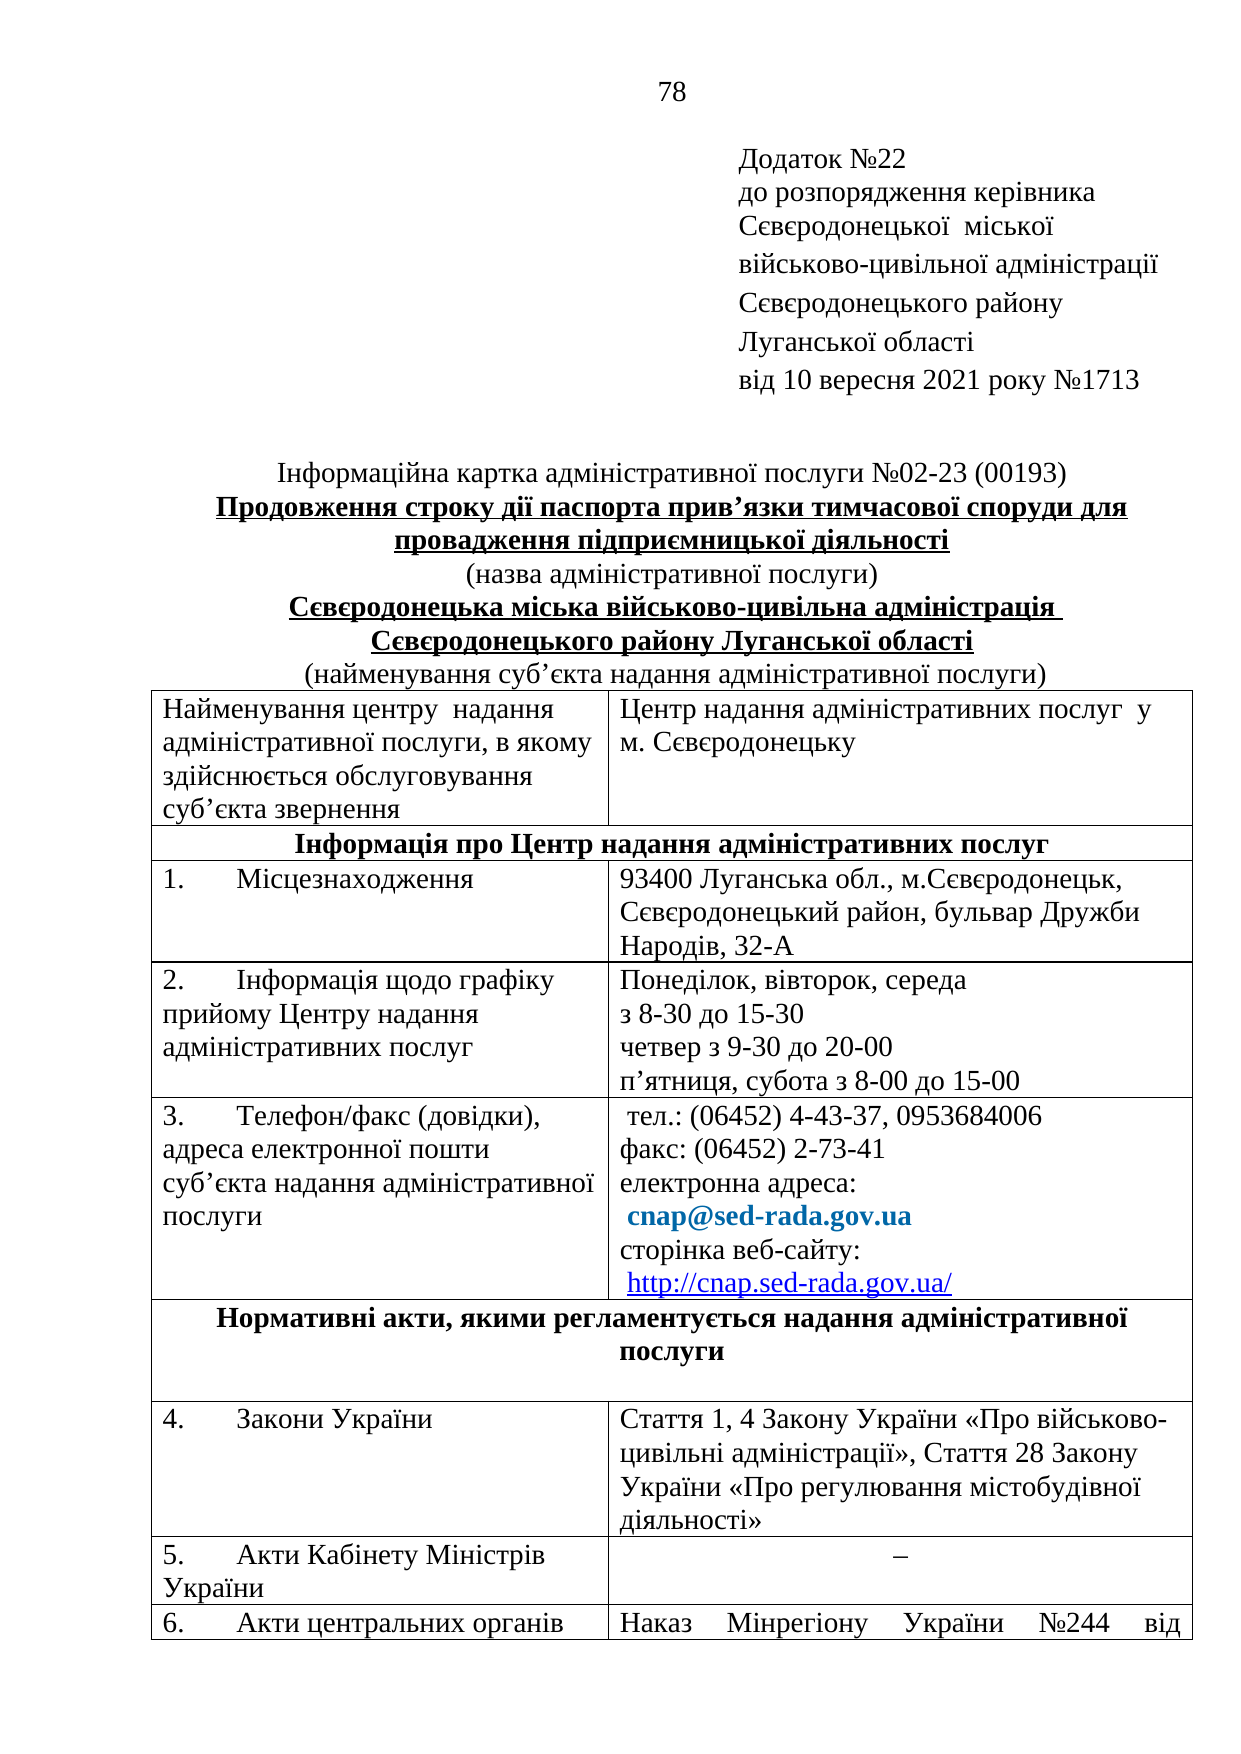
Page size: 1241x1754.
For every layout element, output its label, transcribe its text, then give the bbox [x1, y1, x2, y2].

text Сєвєродонецького району Луганської області [162, 623, 1181, 656]
text (найменування суб’єкта надання адміністративної послуги) [162, 656, 1181, 690]
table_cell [152, 1605, 608, 1638]
text до розпорядження керівника [738, 174, 1181, 208]
table_cell Понеділок, вівторок, середа з 8-30 до 15-30 четвер з 9-30 до 20-00 п’ятниця, субота з 8-00 до 15-00 [609, 963, 1192, 1097]
table_cell 4. Закони України [152, 1402, 608, 1536]
table_cell Нормативні акти, якими регламентується надання адміністративної послуги [152, 1300, 1192, 1401]
table_header Найменування центру надання адміністративної послуги, в якому здійснюється обслуговування суб’єкта звернення [152, 691, 608, 825]
table_cell Стаття 1, 4 Закону України «Про військово-цивільні адміністрації», Стаття 28 Закону України «Про регулювання містобудівної діяльності» [609, 1402, 1192, 1536]
table_cell 1. Місцезнаходження [152, 861, 608, 961]
table_cell Інформація про Центр надання адміністративних послуг [152, 826, 1192, 860]
list Сєвєродонецької міської військово-цивільної адміністрації Сєвєродонецького району Луганської області [738, 208, 1181, 357]
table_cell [609, 1605, 1192, 1638]
table_cell 93400 Луганська обл., м.Сєвєродонецьк, Сєвєродонецький район, бульвар Дружби Народів, 32-А [609, 861, 1192, 961]
table_header Центр надання адміністративних послуг у м. Сєвєродонецьку [609, 691, 1192, 825]
list від 10 вересня 2021 року №1713 [738, 362, 1181, 396]
table_cell тел.: (06452) 4-43-37, 0953684006 факс: (06452) 2-73-41 електронна адреса: cnap@sed-rada.gov.ua сторінка веб-сайту: http://cnap.sed-rada.gov.ua/ [609, 1098, 1192, 1299]
table_cell 2. Інформація щодо графіку прийому Центру надання адміністративних послуг [152, 963, 608, 1097]
table_cell 5. Акти Кабінету Міністрів України [152, 1537, 608, 1604]
text Інформаційна картка адміністративної послуги №02-23 (00193) [162, 455, 1181, 489]
table_cell – [609, 1537, 1192, 1604]
text (назва адміністративної послуги) [162, 556, 1181, 589]
text Додаток №22 [738, 141, 1181, 174]
text Сєвєродонецька міська військово-цивільна адміністрація [162, 589, 1181, 623]
text Продовження строку дії паспорта прив’язки тимчасової споруди для провадження підприємницької діяльності [162, 489, 1181, 556]
table_cell 3. Телефон/факс (довідки), адреса електронної пошти суб’єкта надання адміністративної послуги [152, 1098, 608, 1299]
